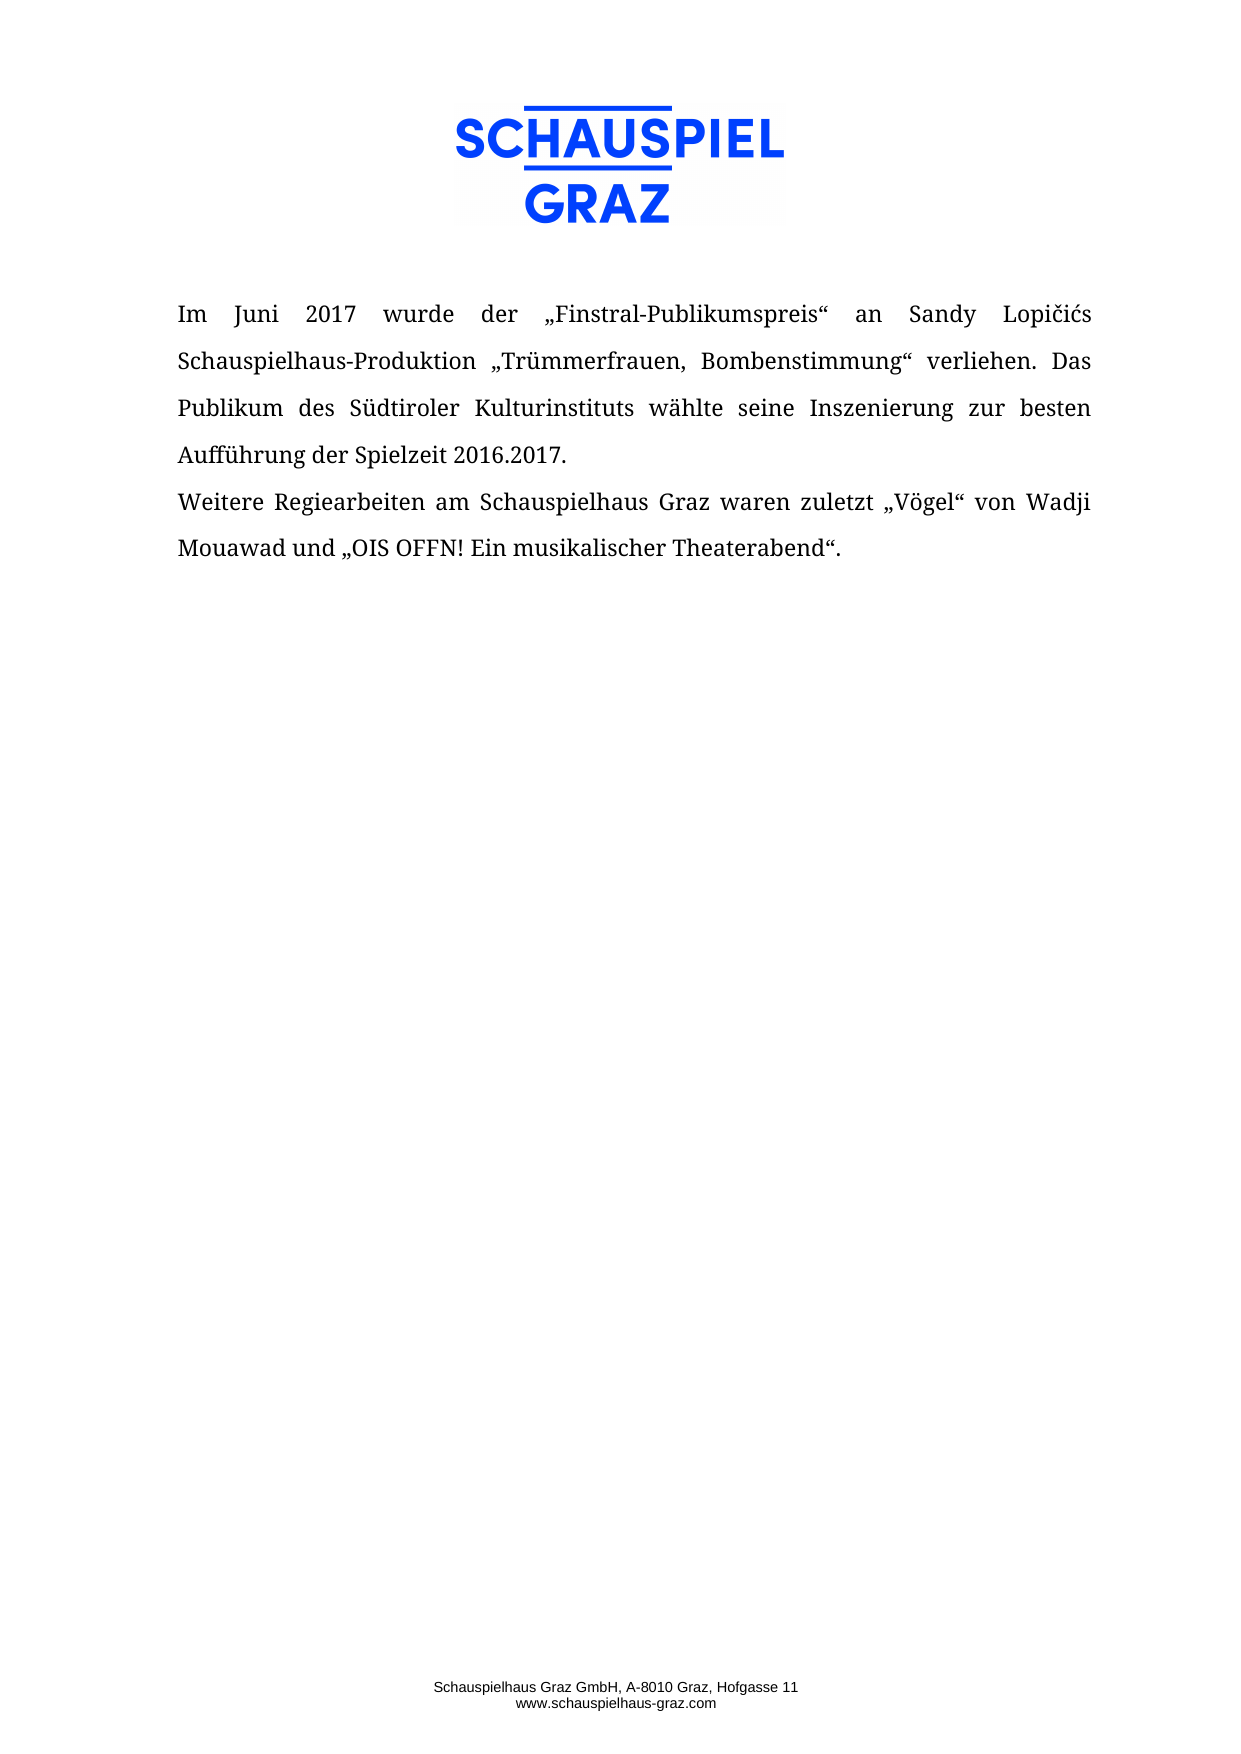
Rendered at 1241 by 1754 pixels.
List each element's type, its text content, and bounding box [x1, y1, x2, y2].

text Im Juni 2017 wurde der „Finstral-Publikumspreis“ an Sandy Lopičićs Schauspielhaus-Produktion „Trümmerfrauen, Bombenstimmung“ verliehen. Das Publikum des Südtiroler Kulturinstituts wählte seine Inszenierung zur besten Aufführung der Spielzeit 2016.2017. [177, 298, 1092, 470]
picture [453, 103, 787, 226]
text Weitere Regiearbeiten am Schauspielhaus Graz waren zuletzt „Vögel“ von Wadji Mouawad und „OIS OFFN! Ein musikalischer Theaterabend“. [177, 485, 1092, 563]
